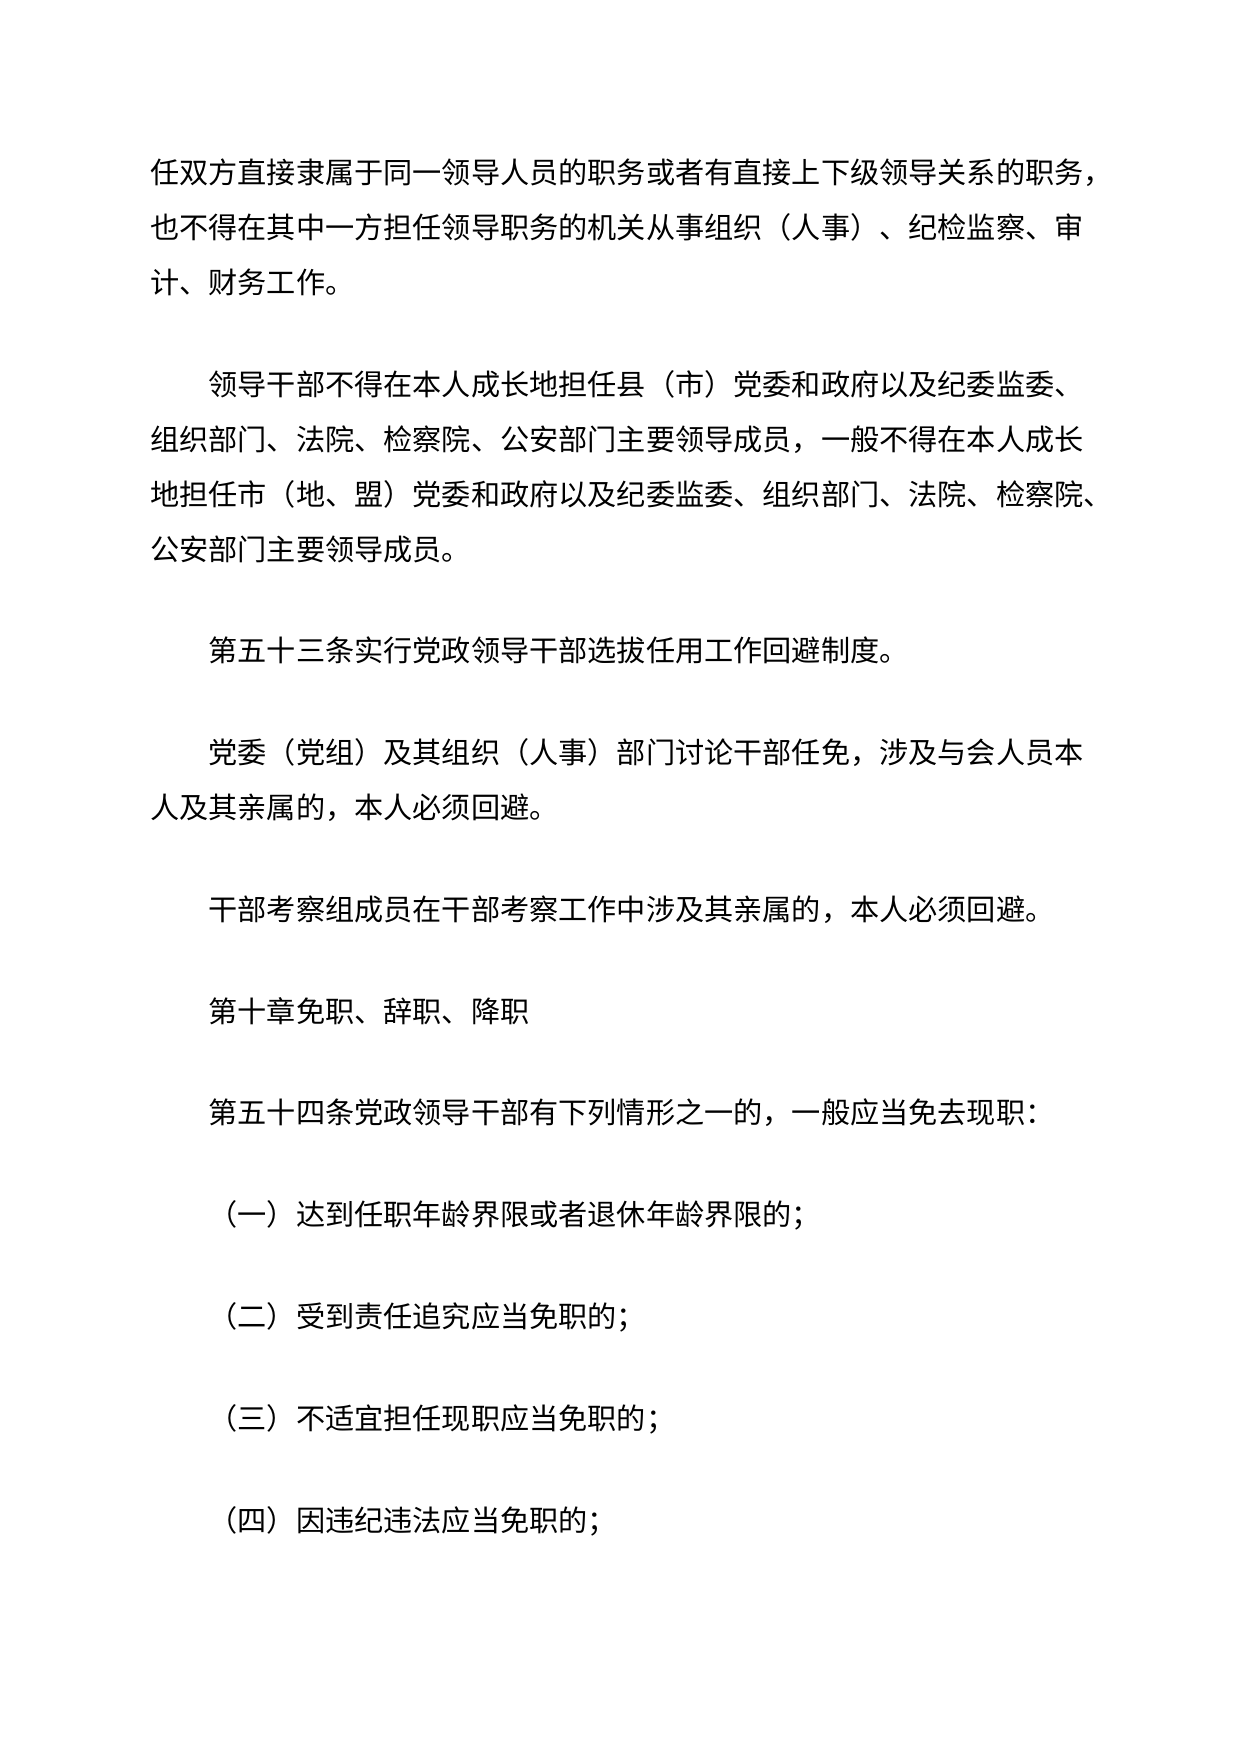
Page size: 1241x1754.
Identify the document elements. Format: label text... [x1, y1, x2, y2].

text 干部考察组成员在干部考察工作中涉及其亲属的，本人必须回避。 [150, 886, 1090, 929]
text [150, 150, 1090, 302]
text （一）达到任职年龄界限或者退休年龄界限的； [150, 1192, 1090, 1234]
text （二）受到责任追究应当免职的； [150, 1293, 1090, 1336]
text 第五十三条实行党政领导干部选拔任用工作回避制度。 [150, 628, 1090, 670]
text （四）因违纪违法应当免职的； [150, 1497, 1090, 1539]
text （三）不适宜担任现职应当免职的； [150, 1395, 1090, 1438]
text 第五十四条党政领导干部有下列情形之一的，一般应当免去现职： [150, 1090, 1090, 1132]
text 第十章免职、辞职、降职 [150, 988, 1090, 1031]
text 党委（党组）及其组织（人事）部门讨论干部任免，涉及与会人员本人及其亲属的，本人必须回避。 [150, 730, 1090, 827]
text 领导干部不得在本人成长地担任县（市）党委和政府以及纪委监委、组织部门、法院、检察院、公安部门主要领导成员，一般不得在本人成长地担任市（地、盟）党委和政府以及纪委监委、组织部门、法院、检察院、公安部门主要领导成员。 [150, 362, 1090, 568]
